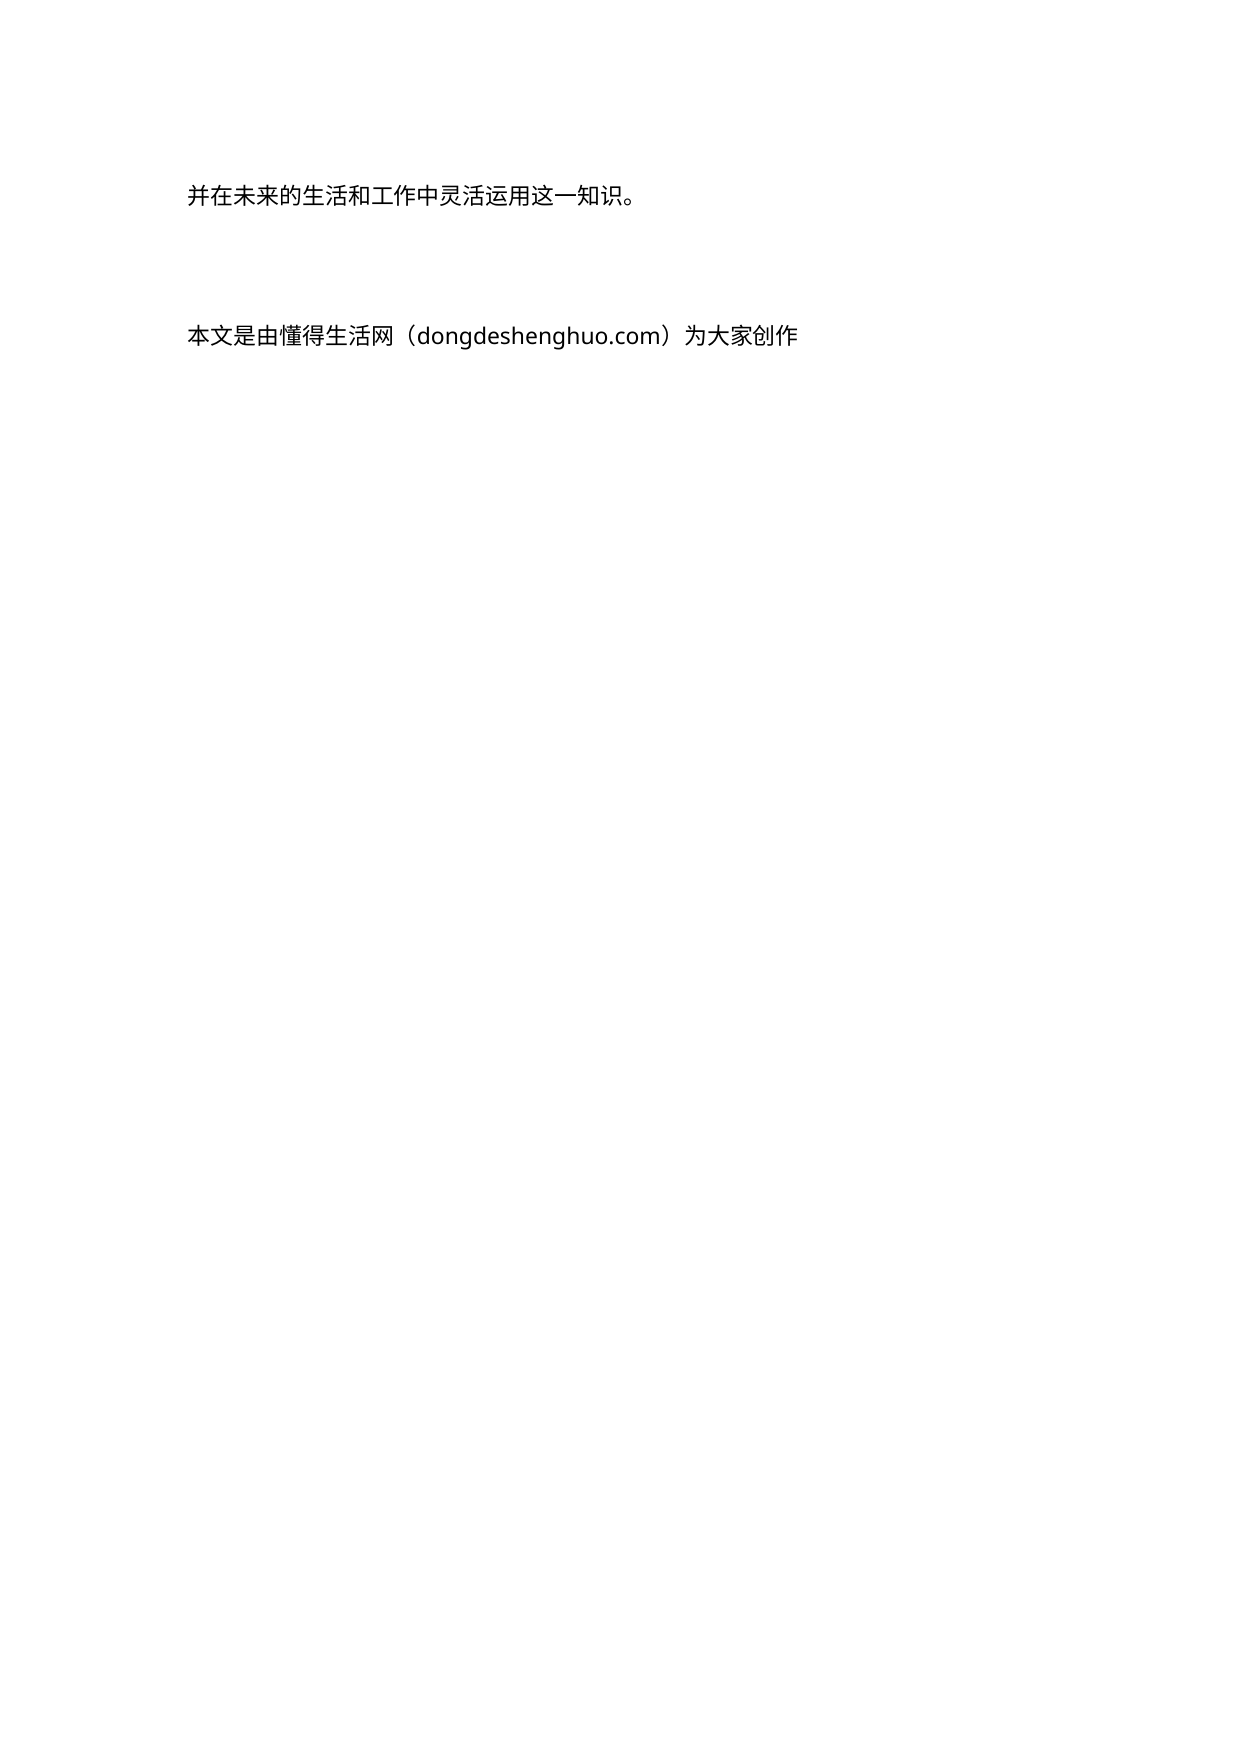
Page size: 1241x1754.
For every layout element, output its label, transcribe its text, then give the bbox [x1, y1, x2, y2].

text 本文是由懂得生活网（dongdeshenghuo.com）为大家创作 [187, 302, 1053, 367]
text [187, 162, 1053, 227]
